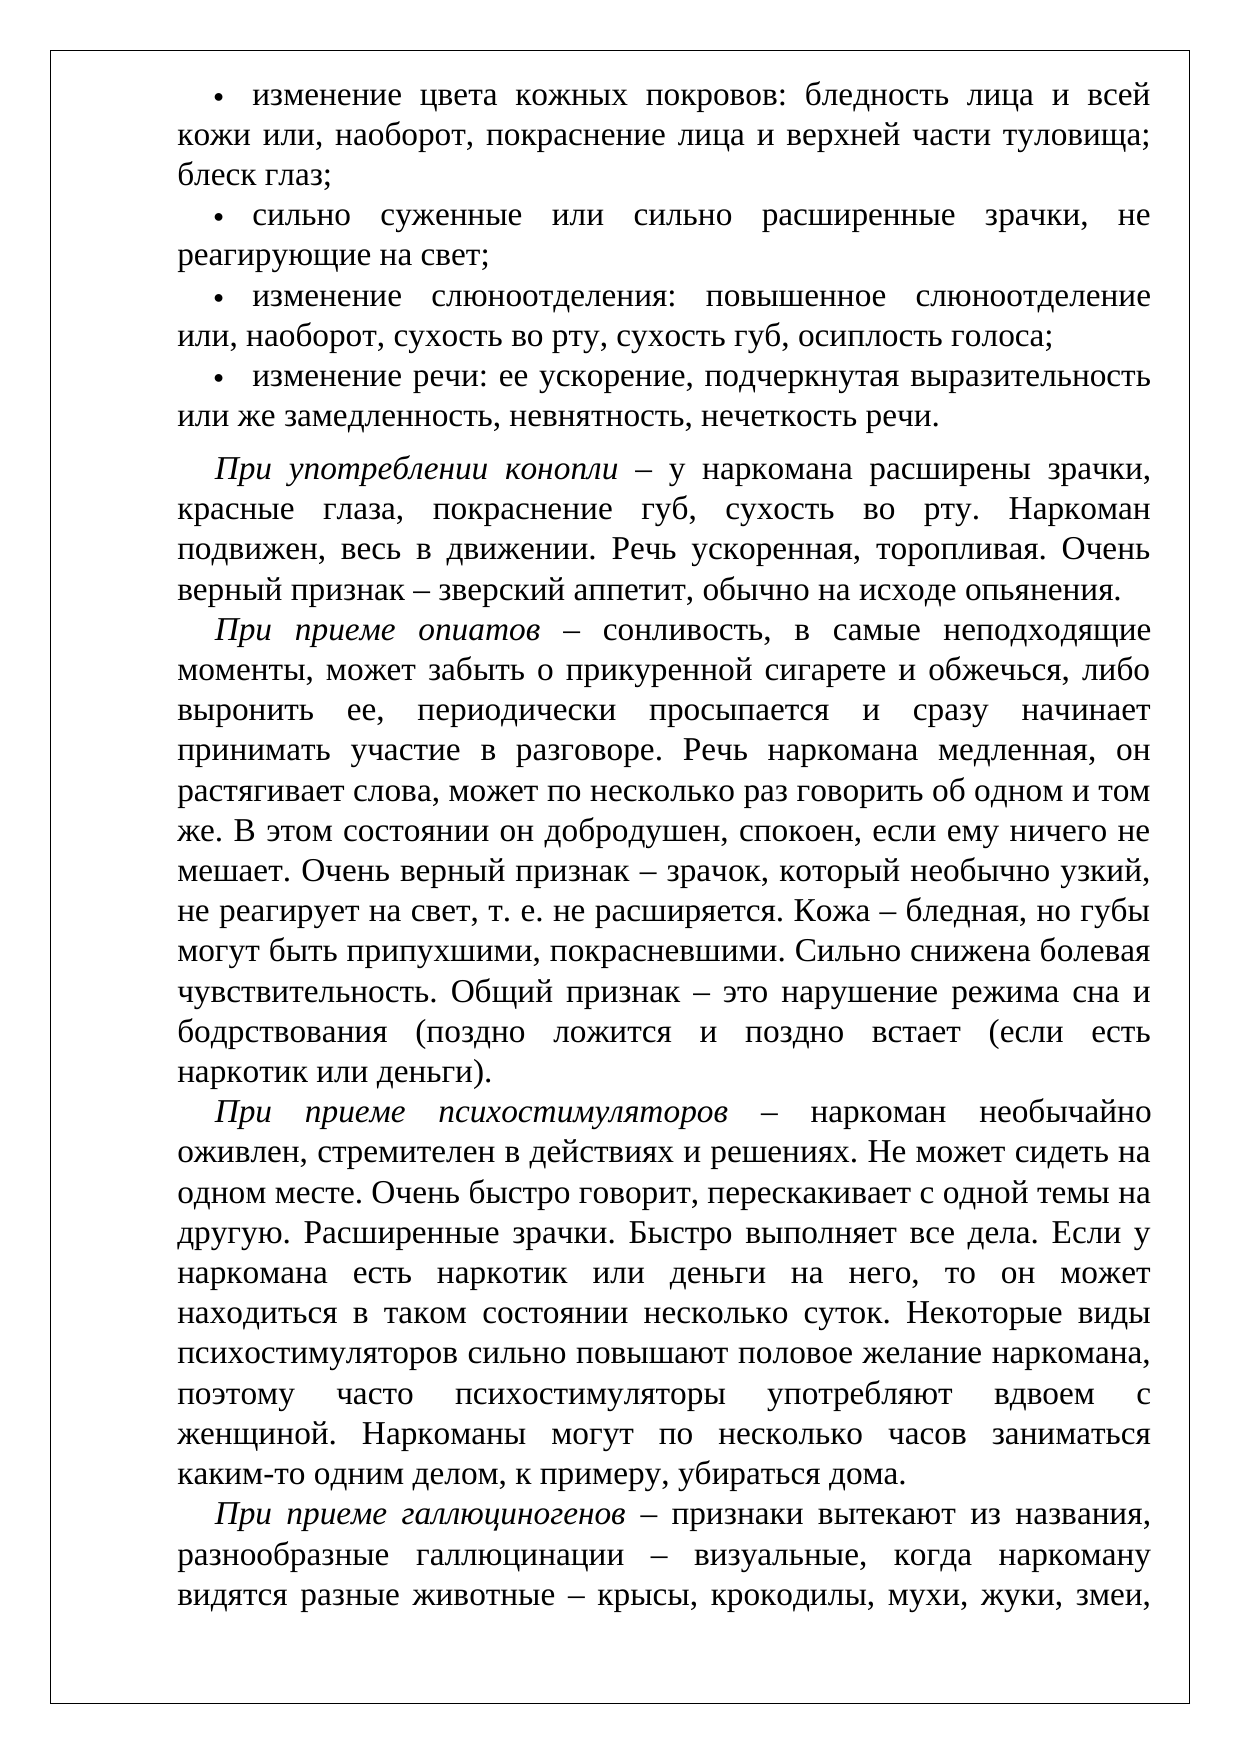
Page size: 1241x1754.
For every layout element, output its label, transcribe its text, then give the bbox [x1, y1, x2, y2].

text При приеме опиатов – сонливость, в самые неподходящие моменты, может забыть о прикуренной сигарете и обжечься, либо выронить ее, периодически просыпается и сразу начинает принимать участие в разговоре. Речь наркомана медленная, он растягивает слова, может по несколько раз говорить об одном и том же. В этом состоянии он добродушен, спокоен, если ему ничего не мешает. Очень верный признак – зрачок, который необычно узкий, не реагирует на свет, т. е. не расширяется. Кожа – бледная, но губы могут быть припухшими, покрасневшими. Сильно снижена болевая чувствительность. Общий признак – это нарушение режима сна и бодрствования (поздно ложится и поздно встает (если есть наркотик или деньги). [177, 609, 1152, 1090]
text При употреблении конопли – у наркомана расширены зрачки, красные глаза, покраснение губ, сухость во рту. Наркоман подвижен, весь в движении. Речь ускоренная, торопливая. Очень верный признак – зверский аппетит, обычно на исходе опьянения. [177, 448, 1152, 607]
list изменение слюноотделения: повышенное слюноотделение или, наоборот, сухость во рту, сухость губ, осиплость голоса; [177, 275, 1152, 353]
list изменение цвета кожных покровов: бледность лица и всей кожи или, наоборот, покраснение лица и верхней части туловища; блеск глаз; [177, 74, 1152, 193]
list изменение речи: ее ускорение, подчеркнутая выразительность или же замедленность, невнятность, нечеткость речи. [177, 355, 1152, 434]
list сильно суженные или сильно расширенные зрачки, не реагирующие на свет; [177, 194, 1152, 273]
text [177, 1494, 1152, 1612]
text При приеме психостимуляторов – наркоман необычайно оживлен, стремителен в действиях и решениях. Не может сидеть на одном месте. Очень быстро говорит, перескакивает с одной темы на другую. Расширенные зрачки. Быстро выполняет все дела. Если у наркомана есть наркотик или деньги на него, то он может находиться в таком состоянии несколько суток. Некоторые виды психостимуляторов сильно повышают половое желание наркомана, поэтому часто психостимуляторы употребляют вдвоем с женщиной. Наркоманы могут по несколько часов заниматься каким-то одним делом, к примеру, убираться дома. [177, 1092, 1152, 1492]
